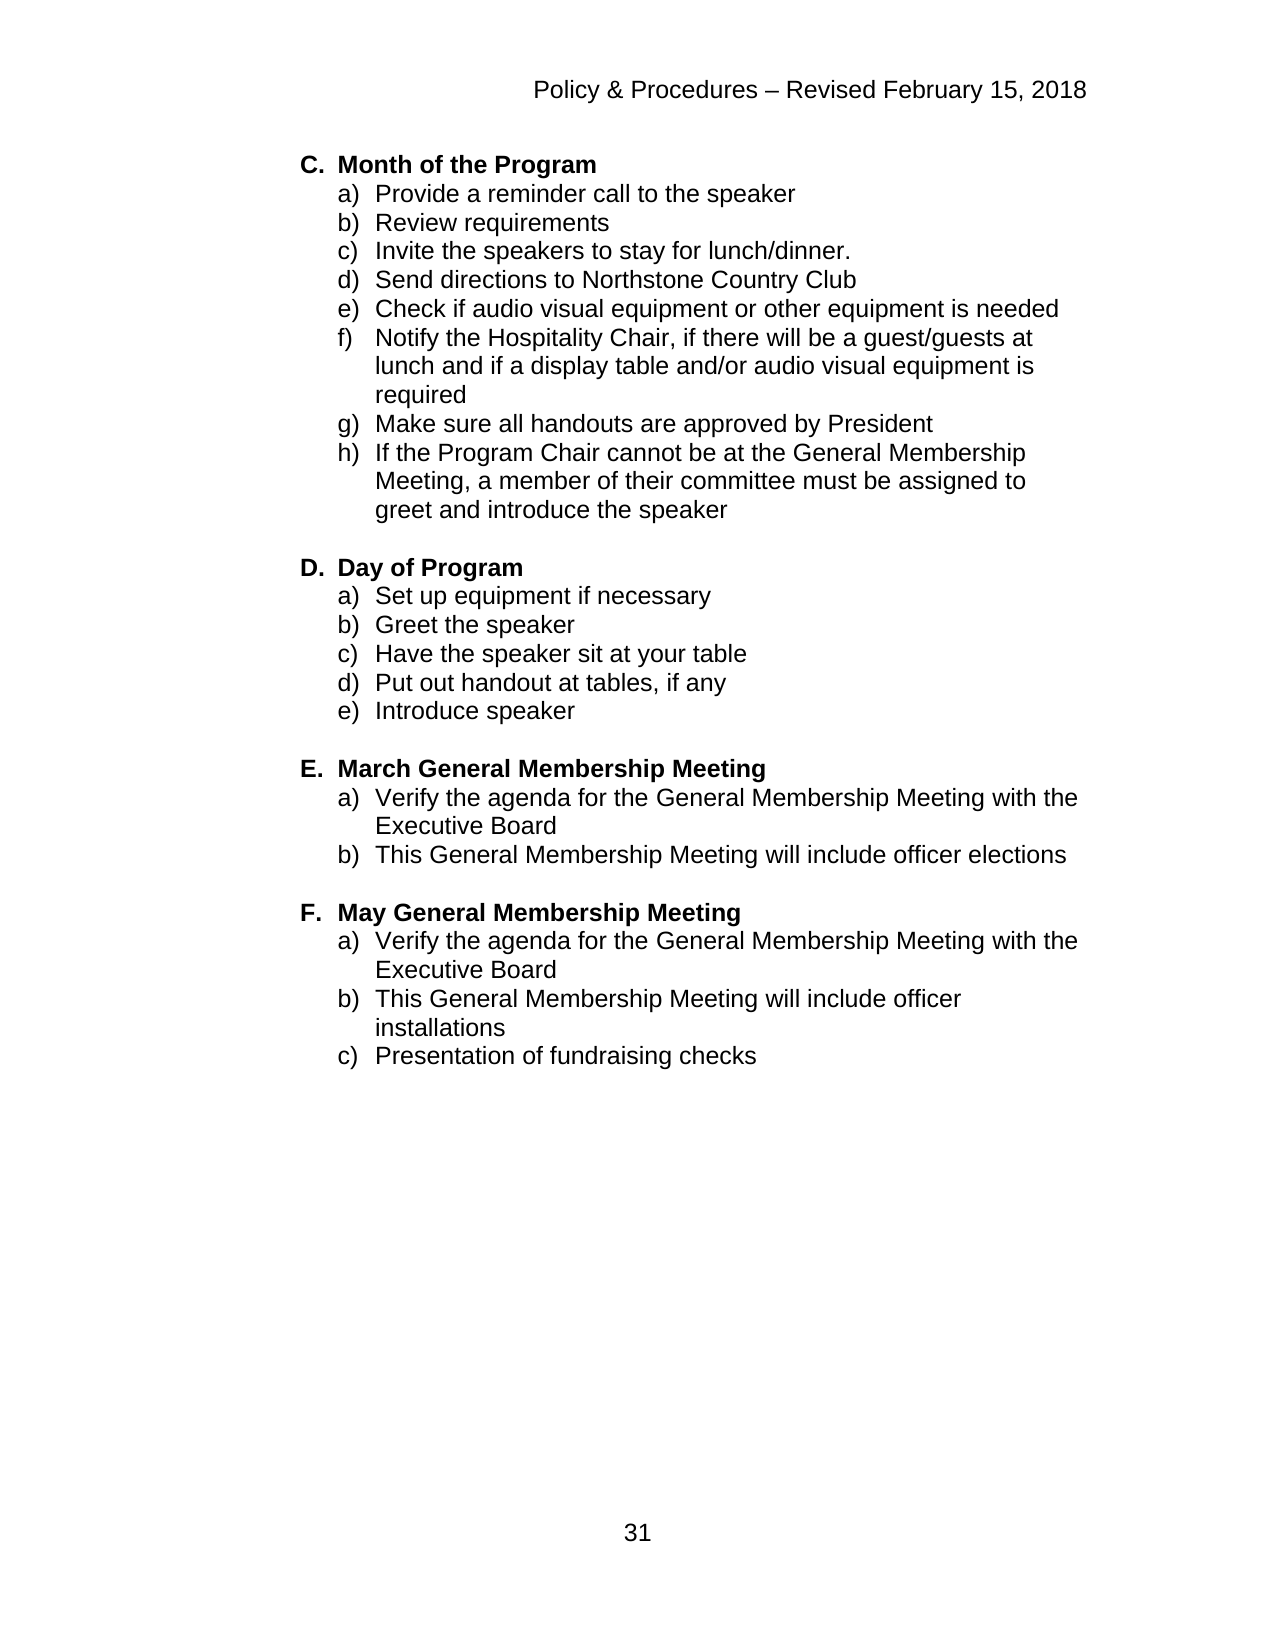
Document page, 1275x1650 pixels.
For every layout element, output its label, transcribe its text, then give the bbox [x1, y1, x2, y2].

list Presentation of fundraising checks [337, 1041, 1087, 1070]
list Introduce speaker [337, 696, 1087, 725]
subtitle March General Membership Meeting [300, 754, 1087, 782]
list Greet the speaker [337, 610, 1087, 639]
list If the Program Chair cannot be at the General Membership Meeting, a member of their committee must be assigned to greet and introduce the speaker [337, 437, 1087, 524]
list Verify the agenda for the General Membership Meeting with the Executive Board [337, 782, 1087, 840]
subtitle Month of the Program [300, 150, 1087, 179]
list Verify the agenda for the General Membership Meeting with the Executive Board [337, 926, 1087, 984]
list Have the speaker sit at your table [337, 639, 1087, 667]
list Make sure all handouts are approved by President [337, 409, 1087, 437]
list Notify the Hospitality Chair, if there will be a guest/guests at lunch and if a display table and/or audio visual equipment is required [337, 322, 1087, 409]
list Invite the speakers to stay for lunch/dinner. [337, 236, 1087, 265]
list This General Membership Meeting will include officer installations [337, 984, 1087, 1041]
list Set up equipment if necessary [337, 581, 1087, 610]
list This General Membership Meeting will include officer elections [337, 840, 1087, 869]
list Review requirements [337, 207, 1087, 236]
subtitle May General Membership Meeting [300, 897, 1087, 926]
list Put out handout at tables, if any [337, 667, 1087, 696]
subtitle Day of Program [300, 552, 1087, 581]
list Send directions to Northstone Country Club [337, 265, 1087, 294]
list Provide a reminder call to the speaker [337, 179, 1087, 207]
list Check if audio visual equipment or other equipment is needed [337, 294, 1087, 322]
